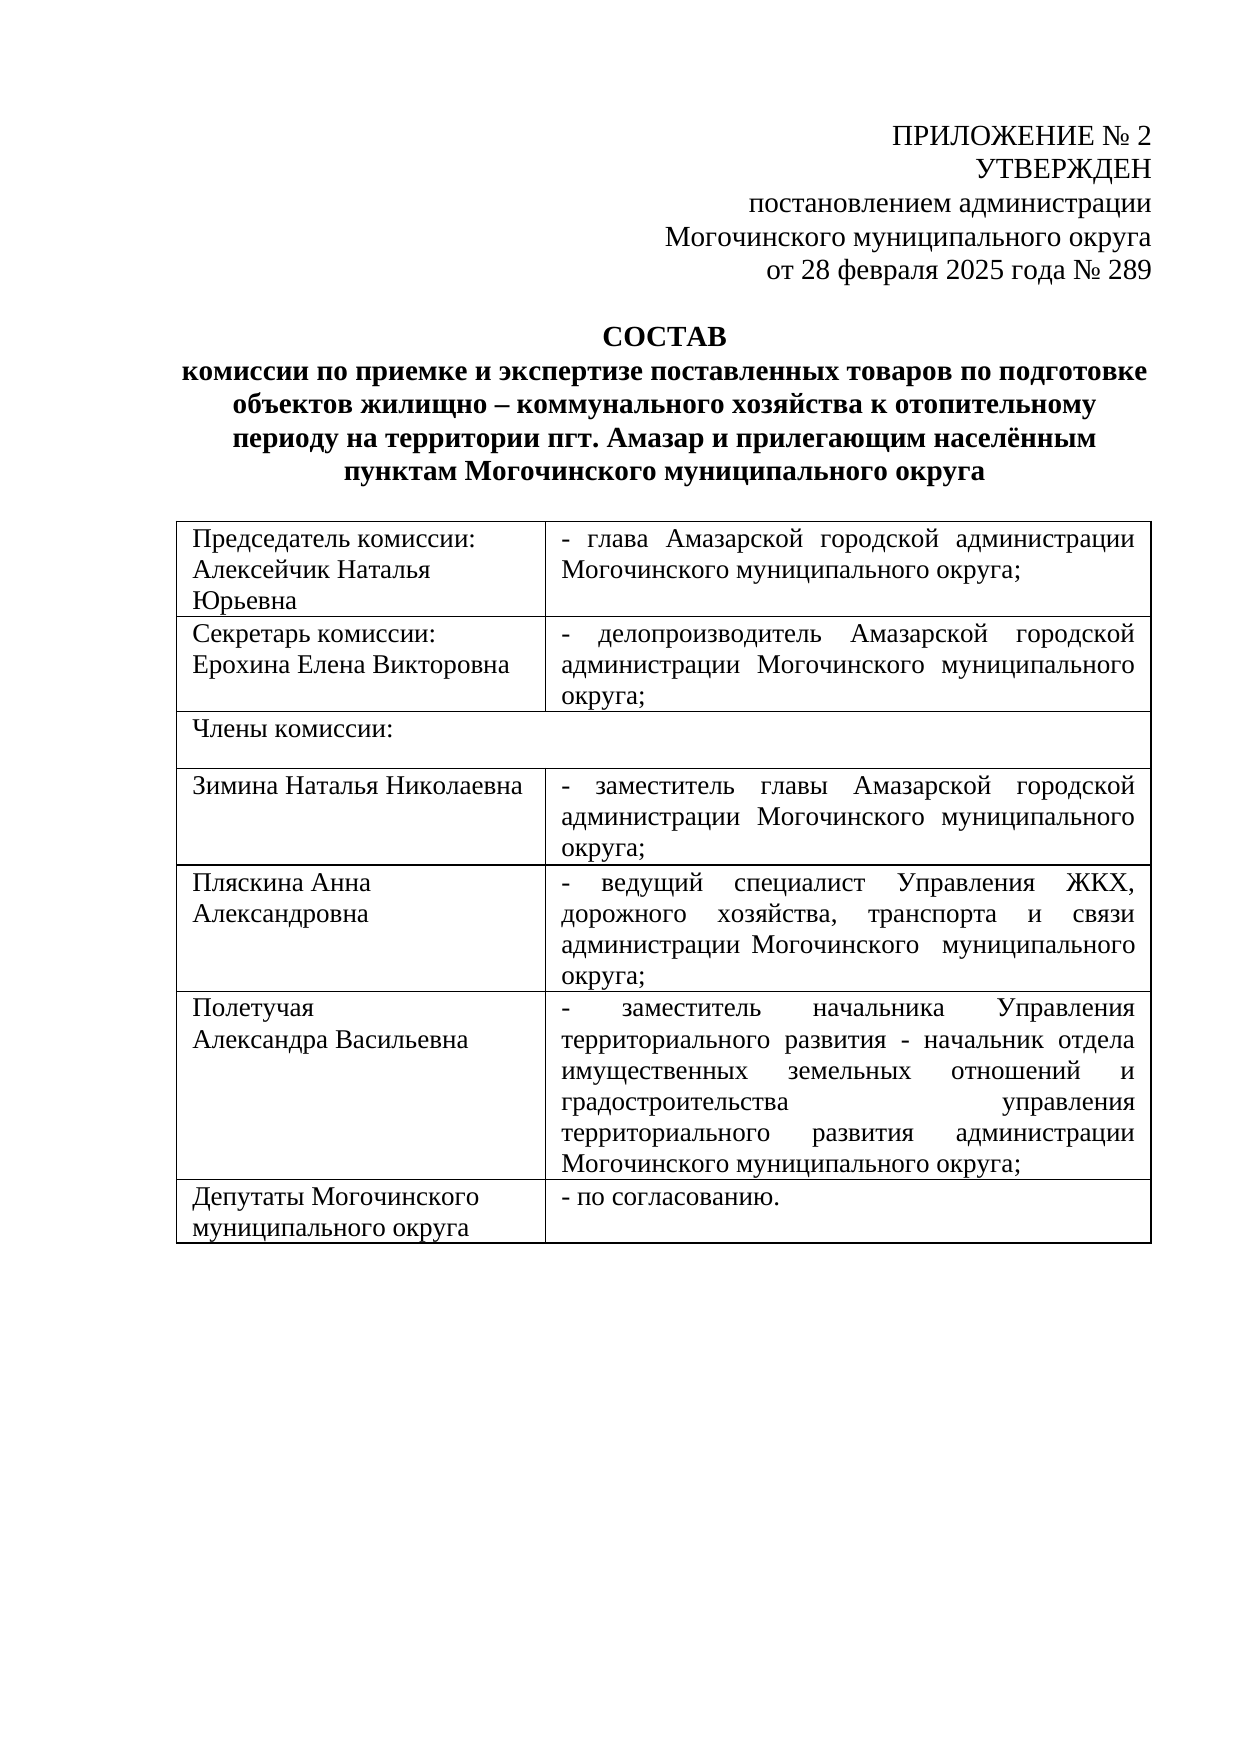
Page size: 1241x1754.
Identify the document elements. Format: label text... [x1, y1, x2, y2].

text от 28 февраля 2025 года № 289 [620, 252, 1152, 286]
table_cell - по согласованию. [546, 1180, 1150, 1242]
table_header - глава Амазарской городской администрации Могочинского муниципального округа; [546, 522, 1150, 616]
text Могочинского муниципального округа [620, 219, 1152, 252]
table_cell Зимина Наталья Николаевна [177, 769, 545, 864]
text постановлением администрации [620, 185, 1152, 219]
table_cell Депутаты Могочинского муниципального округа [177, 1180, 545, 1242]
table_cell - заместитель главы Амазарской городской администрации Могочинского муниципального округа; [546, 769, 1150, 864]
table_cell - ведущий специалист Управления ЖКХ, дорожного хозяйства, транспорта и связи администрации Могочинского муниципального округа; [546, 866, 1150, 991]
text СОСТАВ [177, 319, 1152, 353]
table_cell Пляскина Анна Александровна [177, 866, 545, 991]
table_cell Секретарь комиссии: Ерохина Елена Викторовна [177, 617, 545, 711]
text ПРИЛОЖЕНИЕ № 2 [177, 118, 1152, 152]
table_cell - заместитель начальника Управления территориального развития - начальник отдела имущественных земельных отношений и градостроительства управления территориального развития администрации Могочинского муниципального округа; [546, 992, 1150, 1178]
table_cell Полетучая Александра Васильевна [177, 992, 545, 1178]
table_cell Члены комиссии: [177, 712, 1150, 767]
text комиссии по приемке и экспертизе поставленных товаров по подготовке объектов жилищно – коммунального хозяйства к отопительному периоду на территории пгт. Амазар и прилегающим населённым пунктам Могочинского муниципального округа [177, 353, 1152, 487]
text УТВЕРЖДЕН [177, 152, 1152, 185]
table_cell - делопроизводитель Амазарской городской администрации Могочинского муниципального округа; [546, 617, 1150, 711]
table_header Председатель комиссии: Алексейчик Наталья Юрьевна [177, 522, 545, 616]
